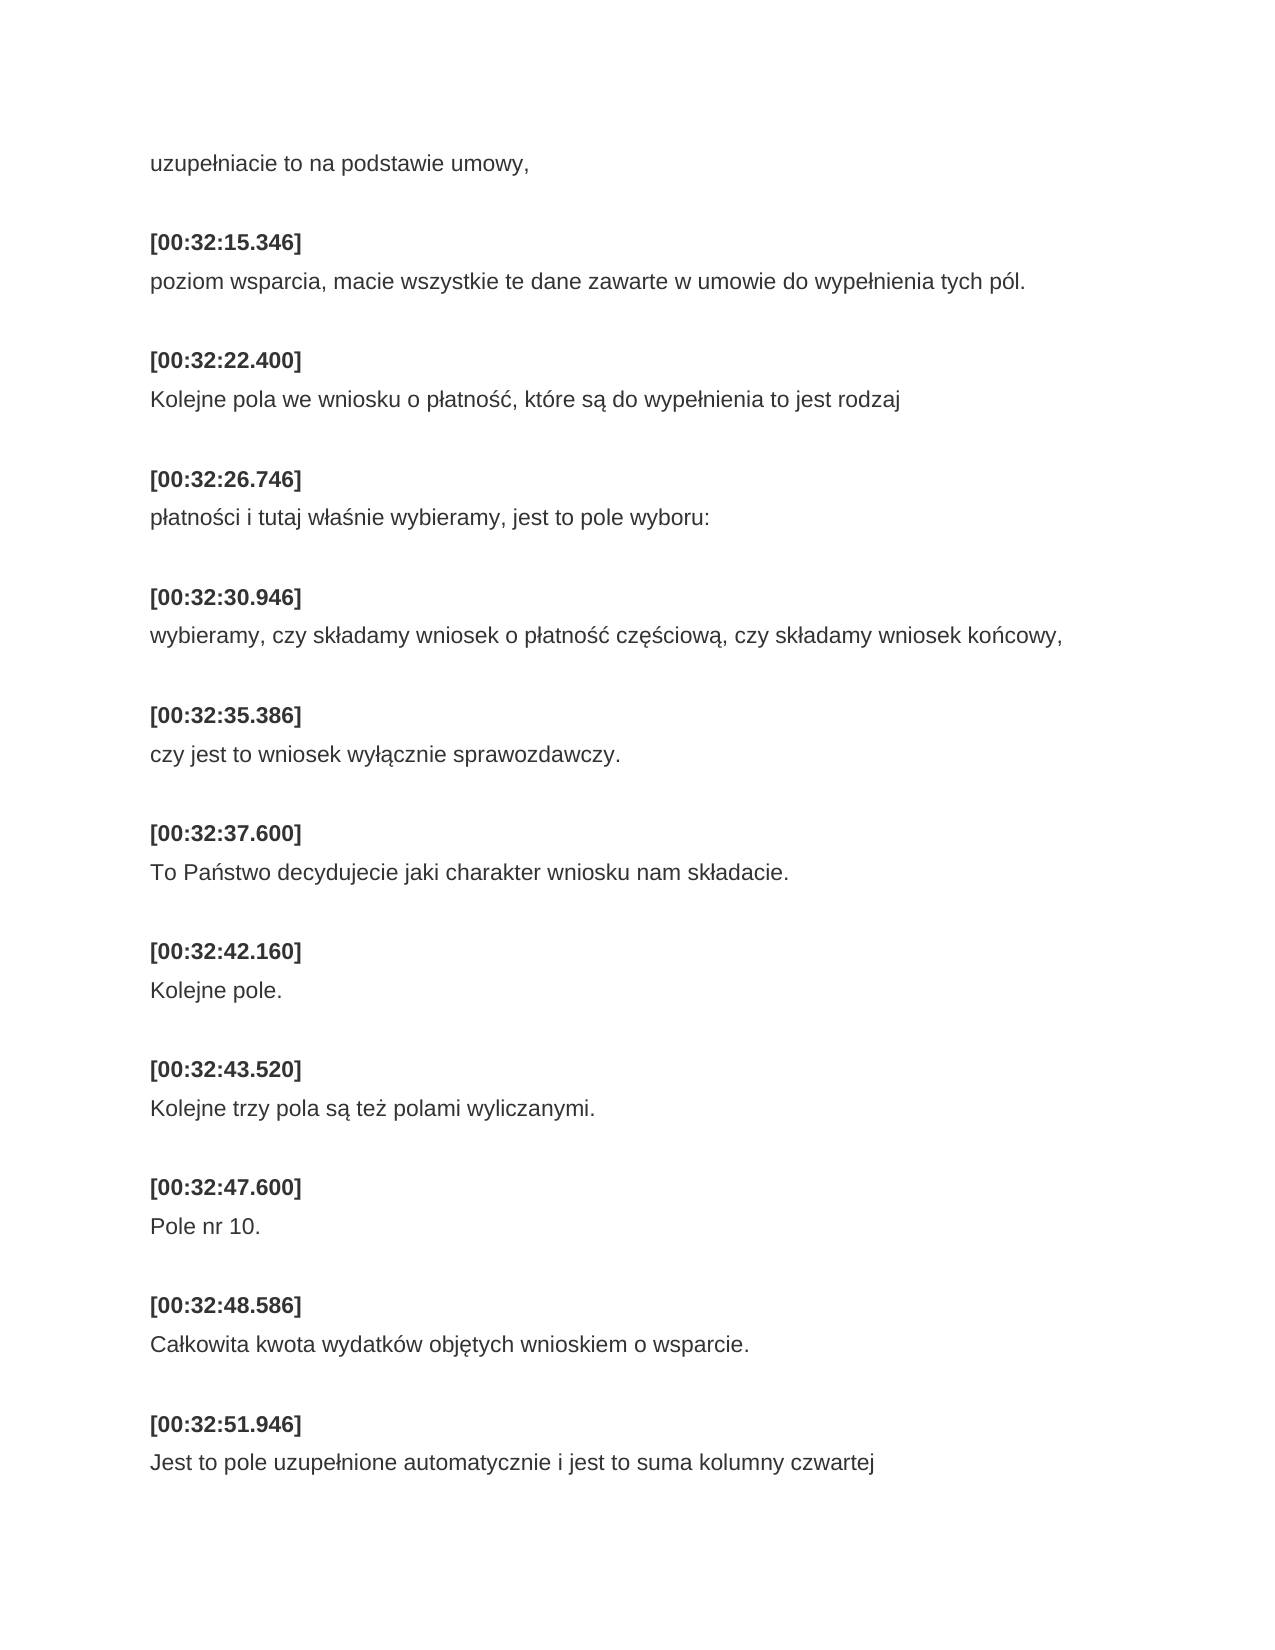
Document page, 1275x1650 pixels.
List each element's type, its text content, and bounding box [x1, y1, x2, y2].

text uzupełniacie to na podstawie umowy, [150, 150, 1125, 176]
text Pole nr 10. [150, 1213, 1125, 1239]
subtitle [00:32:15.346] [150, 229, 1125, 256]
subtitle [00:32:43.520] [150, 1056, 1125, 1082]
text To Państwo decydujecie jaki charakter wniosku nam składacie. [150, 859, 1125, 885]
text czy jest to wniosek wyłącznie sprawozdawczy. [150, 741, 1125, 767]
subtitle [00:32:30.946] [150, 584, 1125, 610]
subtitle [00:32:26.746] [150, 466, 1125, 492]
subtitle [00:32:35.386] [150, 702, 1125, 728]
subtitle [00:32:48.586] [150, 1292, 1125, 1319]
text Kolejne pole. [150, 977, 1125, 1003]
text płatności i tutaj właśnie wybieramy, jest to pole wyboru: [150, 504, 1125, 531]
text Kolejne trzy pola są też polami wyliczanymi. [150, 1095, 1125, 1121]
subtitle [00:32:51.946] [150, 1411, 1125, 1437]
text wybieramy, czy składamy wniosek o płatność częściową, czy składamy wniosek końcowy, [150, 622, 1125, 649]
text Kolejne pola we wniosku o płatność, które są do wypełnienia to jest rodzaj [150, 386, 1125, 413]
subtitle [00:32:22.400] [150, 347, 1125, 374]
subtitle [00:32:47.600] [150, 1174, 1125, 1201]
text poziom wsparcia, macie wszystkie te dane zawarte w umowie do wypełnienia tych pól. [150, 268, 1125, 294]
subtitle [00:32:42.160] [150, 938, 1125, 964]
text Całkowita kwota wydatków objętych wnioskiem o wsparcie. [150, 1331, 1125, 1358]
text Jest to pole uzupełnione automatycznie i jest to suma kolumny czwartej [150, 1449, 1125, 1476]
subtitle [00:32:37.600] [150, 820, 1125, 846]
